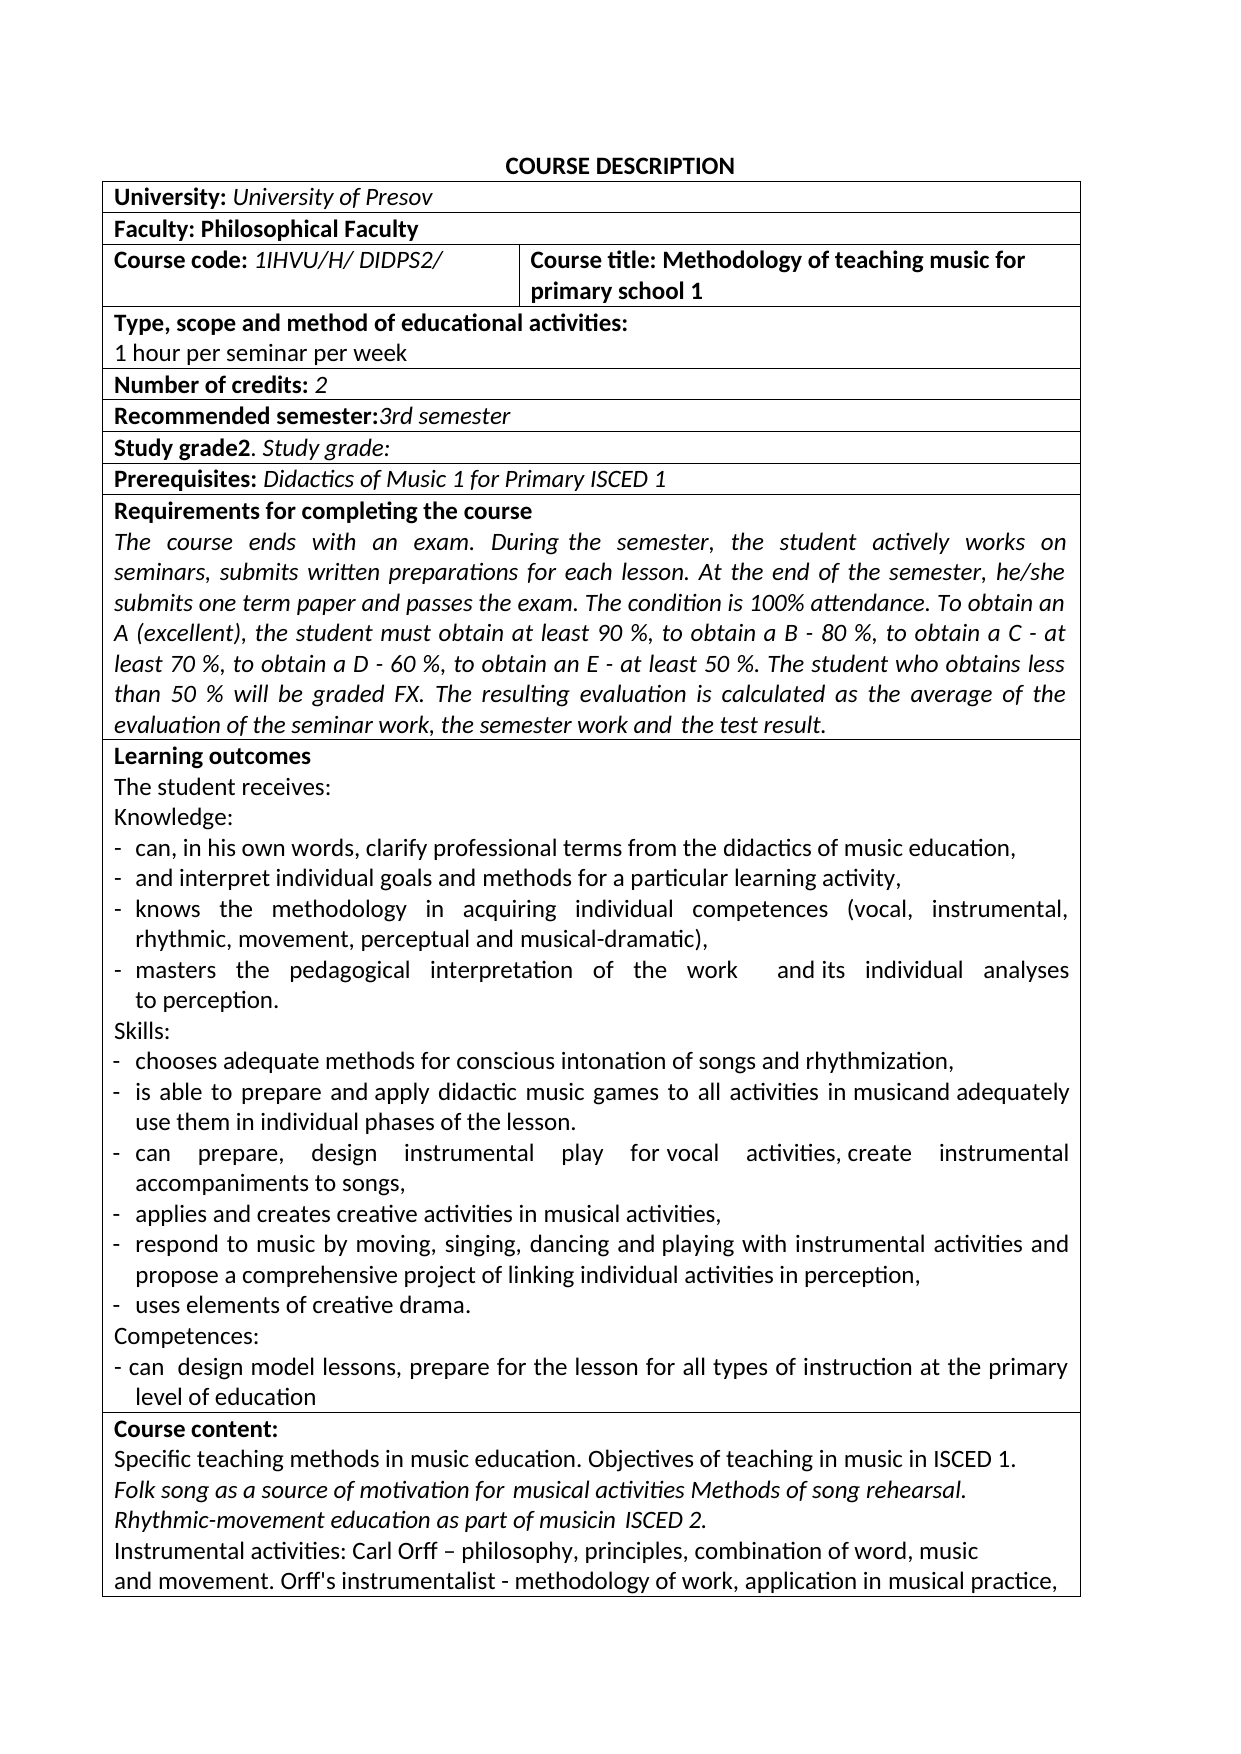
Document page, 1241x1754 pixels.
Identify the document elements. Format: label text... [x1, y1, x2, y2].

table_cell Type, scope and method of educational activities: 1 hour per seminar per week [103, 307, 1080, 368]
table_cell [103, 1413, 1080, 1596]
table_cell Recommended semester:3rd semester [103, 400, 1080, 431]
text COURSE DESCRIPTION [150, 150, 1090, 181]
table_cell Prerequisites: Didactics of Music 1 for Primary ISCED 1 [103, 464, 1080, 494]
table_cell Number of credits: 2 [103, 369, 1080, 399]
table_cell Requirements for completing the course The course ends with an exam. During the semester, the student actively works on seminars, submits written preparations for each lesson. At the end of the semester, he/she submits one term paper and passes the exam. The condition is 100% attendance. To obtain an A (excellent), the student must obtain at least 90 %, to obtain a B - 80 %, to obtain a C - at least 70 %, to obtain a D - 60 %, to obtain an E - at least 50 %. The student who obtains less than 50 % will be graded FX. The resulting evaluation is calculated as the average of the evaluation of the seminar work, the semester work and the test result. [103, 495, 1080, 739]
table_cell Faculty: Philosophical Faculty [103, 213, 1080, 244]
table_header University: University of Presov [103, 182, 1080, 212]
table_cell Course code: 1IHVU/H/ DIDPS2/ [103, 245, 519, 306]
table_cell Learning outcomes The student receives: Knowledge: can, in his own words, clarify professional terms from the didactics of music education, and interpret individual goals and methods for a particular learning activity, knows the methodology in acquiring individual competences (vocal, instrumental, rhythmic, movement, perceptual and musical-dramatic), masters the pedagogical interpretation of the work and its individual analyses to perception. Skills: chooses adequate methods for conscious intonation of songs and rhythmization, is able to prepare and apply didactic music games to all activities in musicand adequately use them in individual phases of the lesson. can prepare, design instrumental play for vocal activities, create instrumental accompaniments to songs, applies and creates creative activities in musical activities, respond to music by moving, singing, dancing and playing with instrumental activities and propose a comprehensive project of linking individual activities in perception, uses elements of creative drama. Competences: - can design model lessons, prepare for the lesson for all types of instruction at the primary level of education [103, 740, 1080, 1412]
table_cell Course title: Methodology of teaching music for primary school 1 [520, 245, 1080, 306]
table_cell Study grade2. Study grade: [103, 432, 1080, 462]
